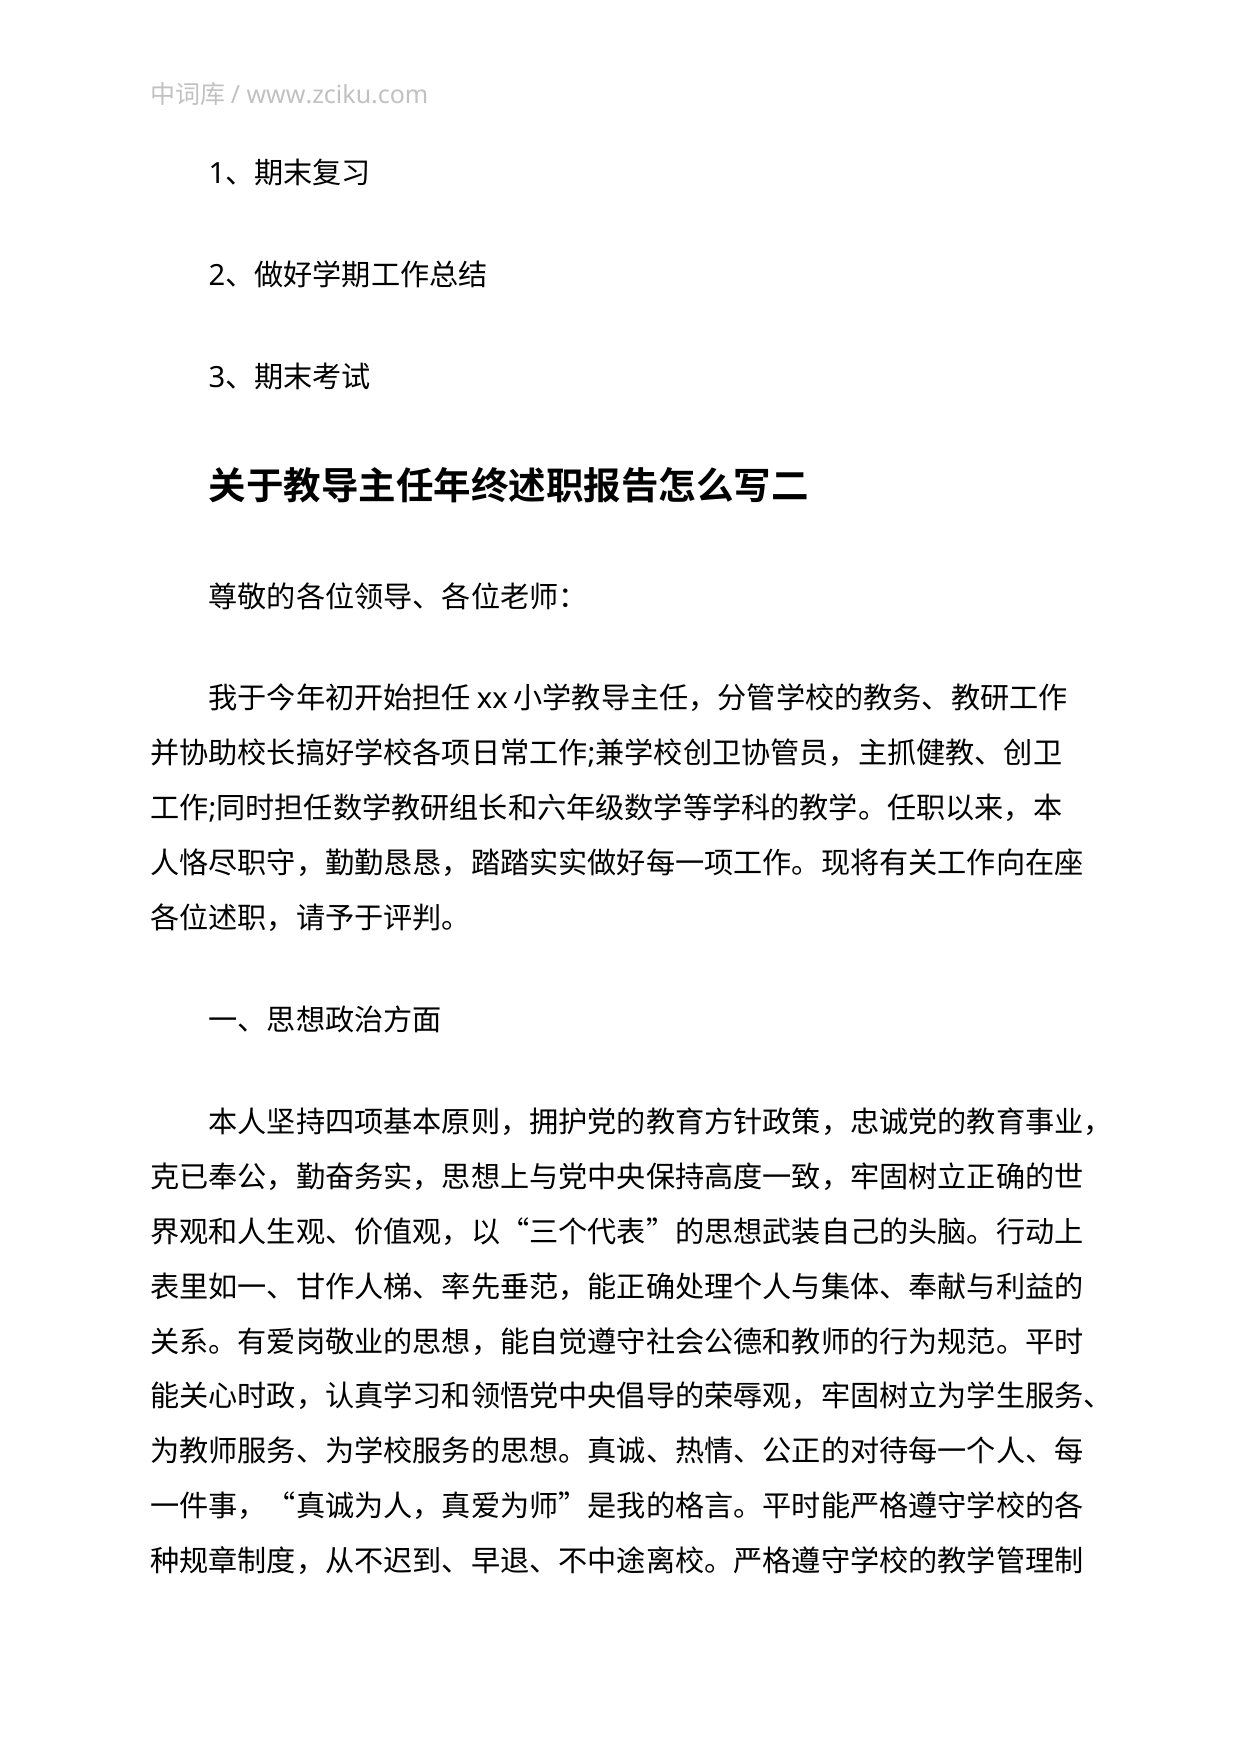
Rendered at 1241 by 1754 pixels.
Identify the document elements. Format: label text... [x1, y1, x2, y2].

text 一、思想政治方面 [150, 997, 1090, 1039]
text 我于今年初开始担任xx小学教导主任，分管学校的教务、教研工作并协助校长搞好学校各项日常工作;兼学校创卫协管员，主抓健教、创卫工作;同时担任数学教研组长和六年级数学等学科的教学。任职以来，本人恪尽职守，勤勤恳恳，踏踏实实做好每一项工作。现将有关工作向在座各位述职，请予于评判。 [150, 675, 1090, 937]
text 尊敬的各位领导、各位老师： [150, 573, 1090, 616]
text 关于教导主任年终述职报告怎么写二 [150, 456, 1090, 510]
text 2、做好学期工作总结 [150, 252, 1090, 294]
text 1、期末复习 [150, 150, 1090, 192]
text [150, 1098, 1090, 1580]
text 3、期末考试 [150, 354, 1090, 396]
